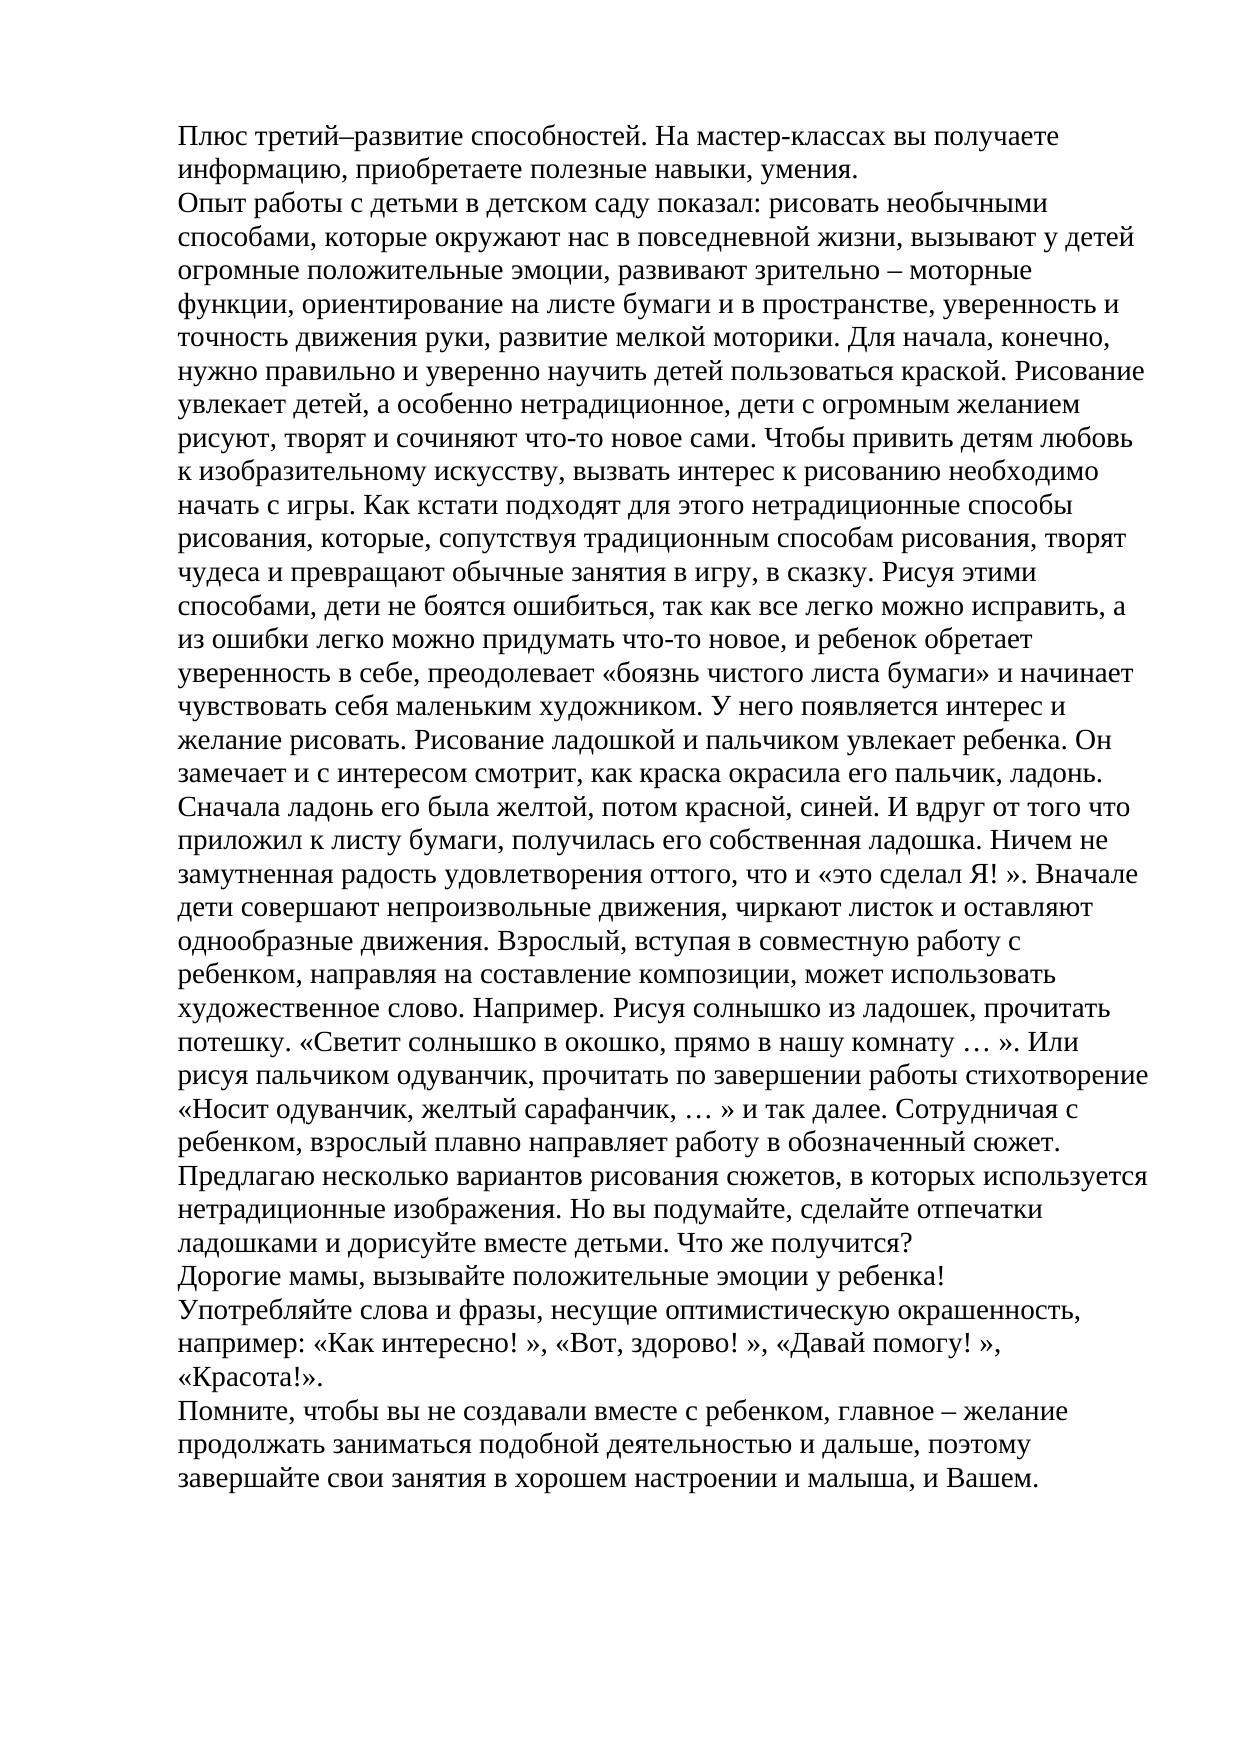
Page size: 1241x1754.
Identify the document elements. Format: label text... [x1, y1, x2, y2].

text Плюс третий–развитие способностей. На мастер-классах вы получаете информацию, приобретаете полезные навыки, умения. [177, 118, 1152, 185]
text Помните, чтобы вы не создавали вместе с ребенком, главное – желание продолжать заниматься подобной деятельностью и дальше, поэтому завершайте свои занятия в хорошем настроении и малыша, и Вашем. [177, 1393, 1152, 1493]
text Дорогие мамы, вызывайте положительные эмоции у ребенка! [177, 1258, 1152, 1292]
text Опыт работы с детьми в детском саду показал: рисовать необычными способами, которые окружают нас в повседневной жизни, вызывают у детей огромные положительные эмоции, развивают зрительно – моторные функции, ориентирование на листе бумаги и в пространстве, уверенность и точность движения руки, развитие мелкой моторики. Для начала, конечно, нужно правильно и уверенно научить детей пользоваться краской. Рисование увлекает детей, а особенно нетрадиционное, дети с огромным желанием рисуют, творят и сочиняют что-то новое сами. Чтобы привить детям любовь к изобразительному искусству, вызвать интерес к рисованию необходимо начать с игры. Как кстати подходят для этого нетрадиционные способы рисования, которые, сопутствуя традиционным способам рисования, творят чудеса и превращают обычные занятия в игру, в сказку. Рисуя этими способами, дети не боятся ошибиться, так как все легко можно исправить, а из ошибки легко можно придумать что-то новое, и ребенок обретает уверенность в себе, преодолевает «боязнь чистого листа бумаги» и начинает чувствовать себя маленьким художником. У него появляется интерес и желание рисовать. Рисование ладошкой и пальчиком увлекает ребенка. Он замечает и с интересом смотрит, как краска окрасила его пальчик, ладонь. Сначала ладонь его была желтой, потом красной, синей. И вдруг от того что приложил к листу бумаги, получилась его собственная ладошка. Ничем не замутненная радость удовлетворения оттого, что и «это сделал Я! ». Вначале дети совершают непроизвольные движения, чиркают листок и оставляют однообразные движения. Взрослый, вступая в совместную работу с ребенком, направляя на составление композиции, может использовать художественное слово. Например. Рисуя солнышко из ладошек, прочитать потешку. «Светит солнышко в окошко, прямо в нашу комнату … ». Или рисуя пальчиком одуванчик, прочитать по завершении работы стихотворение «Носит одуванчик, желтый сарафанчик, … » и так далее. Сотрудничая с ребенком, взрослый плавно направляет работу в обозначенный сюжет. Предлагаю несколько вариантов рисования сюжетов, в которых используется нетрадиционные изображения. Но вы подумайте, сделайте отпечатки ладошками и дорисуйте вместе детьми. Что же получится? [177, 185, 1152, 1258]
text Употребляйте слова и фразы, несущие оптимистическую окрашенность, например: «Как интересно! », «Вот, здорово! », «Давай помогу! », «Красота!». [177, 1292, 1152, 1393]
